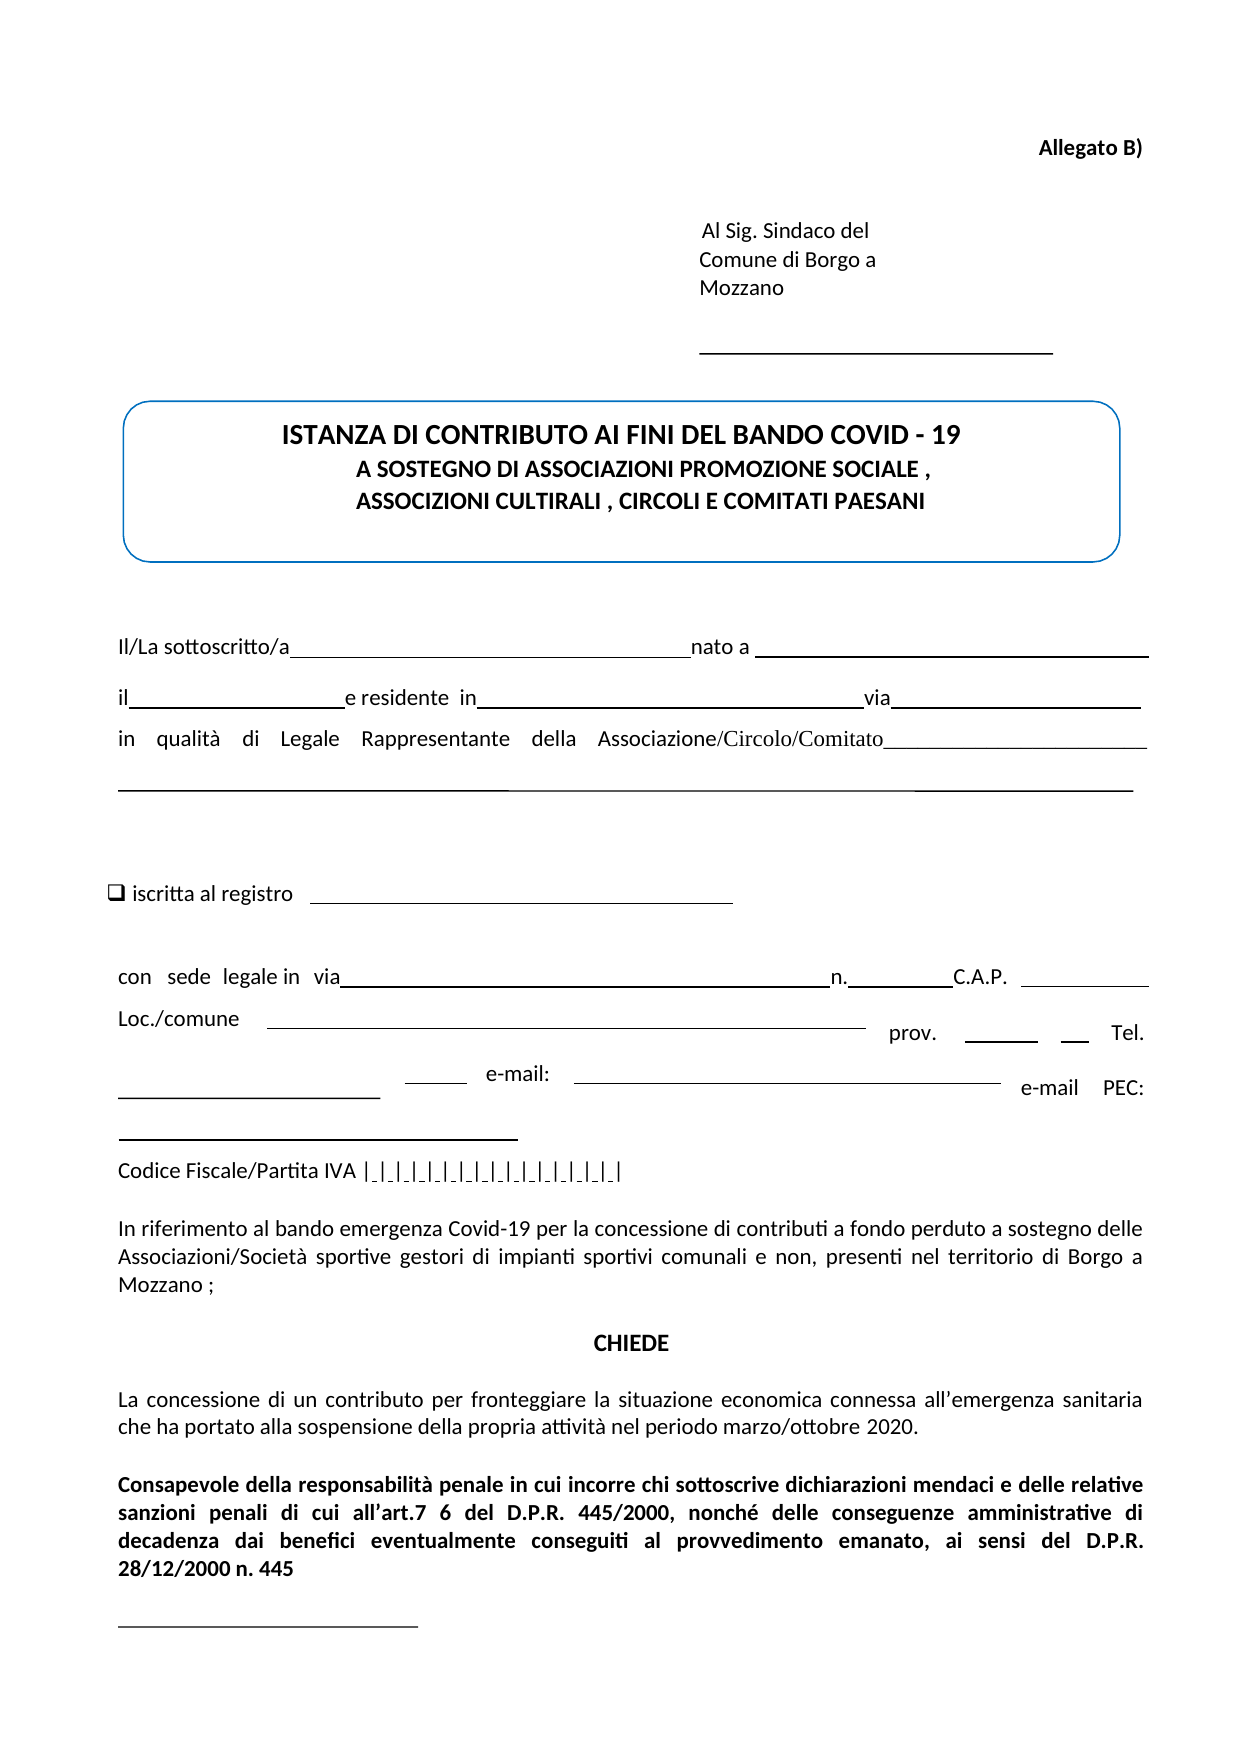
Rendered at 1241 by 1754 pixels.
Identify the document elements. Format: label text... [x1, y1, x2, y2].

subtitle Consapevole della responsabilità penale in cui incorre chi sottoscrive dichiarazioni mendaci e delle relative sanzioni penali di cui all’art.7 6 del D.P.R. 445/2000, nonché delle conseguenze amministrative di decadenza dai benefici eventualmente conseguiti al provvedimento emanato, ai sensi del D.P.R. 28/12/2000 n. 445 [118, 1470, 1145, 1582]
text In riferimento al bando emergenza Covid-19 per la concessione di contributi a fondo perduto a sostegno delle Associazioni/Società sportive gestori di impianti sportivi comunali e non, presenti nel territorio di Borgo a Mozzano ; [118, 1214, 1145, 1298]
text Allegato B) [118, 133, 1161, 161]
text La concessione di un contributo per fronteggiare la situazione economica connessa all’emergenza sanitaria che ha portato alla sospensione della propria attività nel periodo marzo/ottobre 2020. [118, 1385, 1145, 1440]
text con sede legale in via n. C.A.P. [118, 962, 1161, 990]
text Al Sig. Sindaco del Comune di Borgo a Mozzano [699, 217, 904, 301]
text il e residente in via in qualità di Legale Rappresentante della Associazione/Circolo/Comitato_______________________ [118, 683, 1150, 752]
list iscritta al registro [106, 879, 1161, 907]
text Loc./comune [118, 1004, 871, 1032]
subtitle CHIEDE [578, 1327, 685, 1357]
text prov. [889, 1018, 1093, 1046]
text Codice Fiscale/Partita IVA | | | | | | | | | | | | | | | | | [118, 1156, 1161, 1184]
text Il/La sottoscritto/a nato a [118, 632, 1150, 660]
text e-mail: [404, 1059, 1002, 1087]
text Tel. [1111, 1018, 1161, 1046]
text e-mail PEC: [1021, 1073, 1161, 1101]
